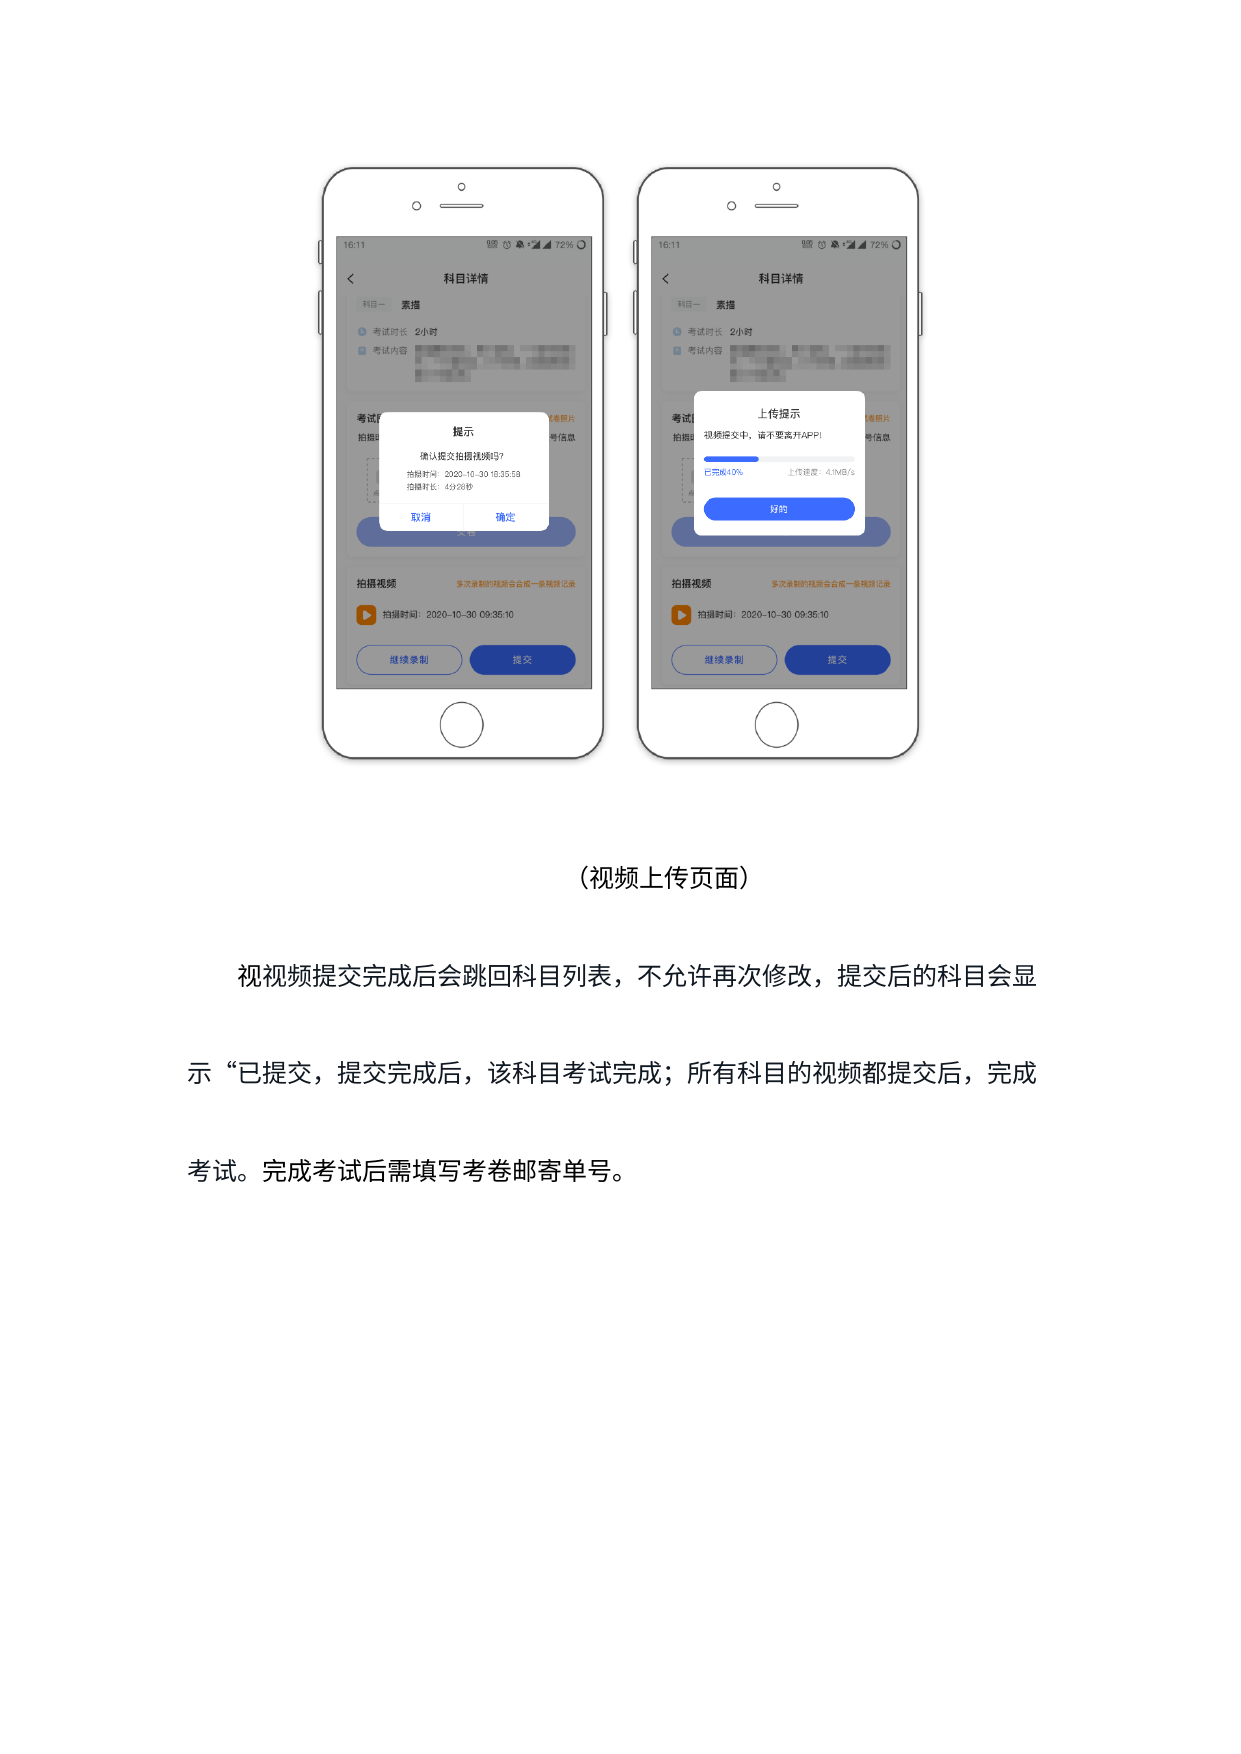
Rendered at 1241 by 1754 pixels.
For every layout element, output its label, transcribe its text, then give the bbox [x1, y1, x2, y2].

picture [311, 162, 614, 768]
picture [626, 162, 929, 768]
text （视频上传页面） [231, 844, 1053, 909]
text 视视频提交完成后会跳回科目列表，不允许再次修改，提交后的科目会显示“已提交，提交完成后，该科目考试完成；所有科目的视频都提交后，完成考试。完成考试后需填写考卷邮寄单号。 [187, 942, 1053, 1202]
